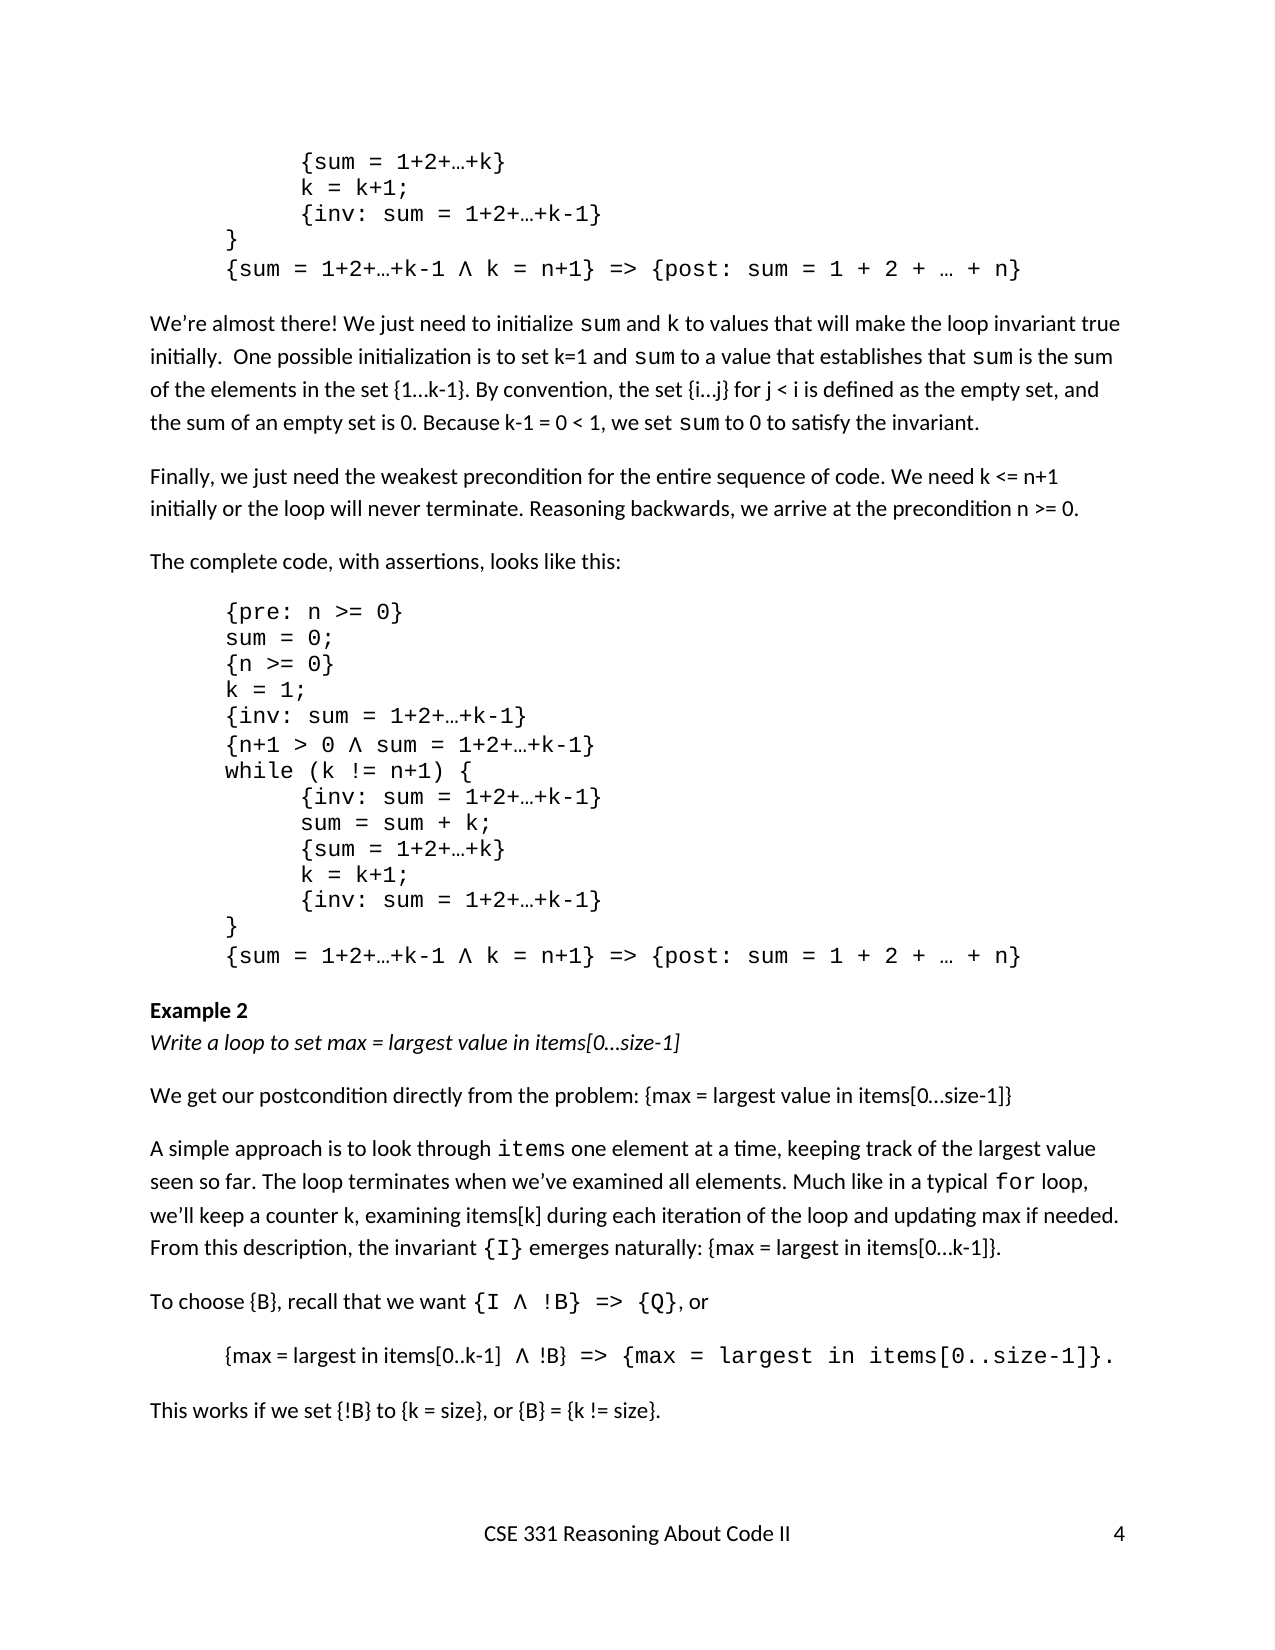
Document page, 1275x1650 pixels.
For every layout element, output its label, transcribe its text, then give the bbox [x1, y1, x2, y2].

text sum = sum + k; [225, 811, 1125, 837]
text {sum = 1+2+…+k-1 Λ k = n+1} => {post: sum = 1 + 2 + … + n} [150, 254, 1125, 283]
text {pre: n >= 0} [225, 600, 1125, 626]
text This works if we set {!B} to {k = size}, or {B} = {k != size}. [150, 1396, 1125, 1424]
text We get our postcondition directly from the problem: {max = largest value in items[0…size-1]} [150, 1081, 1125, 1109]
text } [150, 228, 1125, 254]
text Finally, we just need the weakest precondition for the entire sequence of code. We need k <= n+1 initially or the loop will never terminate. Reasoning backwards, we arrive at the precondition n >= 0. [150, 462, 1125, 522]
text Example 2 [150, 996, 1125, 1024]
text k = k+1; [300, 176, 1125, 202]
text {n >= 0} [225, 652, 1125, 678]
text } [150, 915, 1125, 941]
text A simple approach is to look through items one element at a time, keeping track of the largest value seen so far. The loop terminates when we’ve examined all elements. Much like in a typical for loop, we’ll keep a counter k, examining items[k] during each iteration of the loop and updating max if needed. From this description, the invariant {I} emerges naturally: {max = largest in items[0…k-1]}. [150, 1134, 1125, 1262]
text {inv: sum = 1+2+…+k-1} [300, 889, 1125, 915]
text {sum = 1+2+…+k-1 Λ k = n+1} => {post: sum = 1 + 2 + … + n} [150, 941, 1125, 970]
text To choose {B}, recall that we want {I Λ !B} => {Q}, or [150, 1287, 1125, 1316]
text while (k != n+1) { [225, 759, 1125, 785]
text k = k+1; [300, 863, 1125, 889]
text {inv: sum = 1+2+…+k-1} [225, 704, 1125, 730]
text {max = largest in items[0..k-1] Λ !B} => {max = largest in items[0..size-1]}. [150, 1342, 1125, 1371]
text {sum = 1+2+…+k} [225, 837, 1125, 863]
text The complete code, with assertions, looks like this: [150, 547, 1125, 575]
text {inv: sum = 1+2+…+k-1} [300, 202, 1125, 228]
text {n+1 > 0 Λ sum = 1+2+…+k-1} [225, 730, 1125, 759]
text {sum = 1+2+…+k} [225, 150, 1125, 176]
text sum = 0; [225, 626, 1125, 652]
text Write a loop to set max = largest value in items[0…size-1] [150, 1028, 1125, 1056]
text We’re almost there! We just need to initialize sum and k to values that will make the loop invariant true initially. One possible initialization is to set k=1 and sum to a value that establishes that sum is the sum of the elements in the set {1…k-1}. By convention, the set {i…j} for j < i is defined as the empty set, and the sum of an empty set is 0. Because k-1 = 0 < 1, we set sum to 0 to satisfy the invariant. [150, 309, 1125, 437]
text {inv: sum = 1+2+…+k-1} [225, 785, 1125, 811]
text k = 1; [225, 678, 1125, 704]
